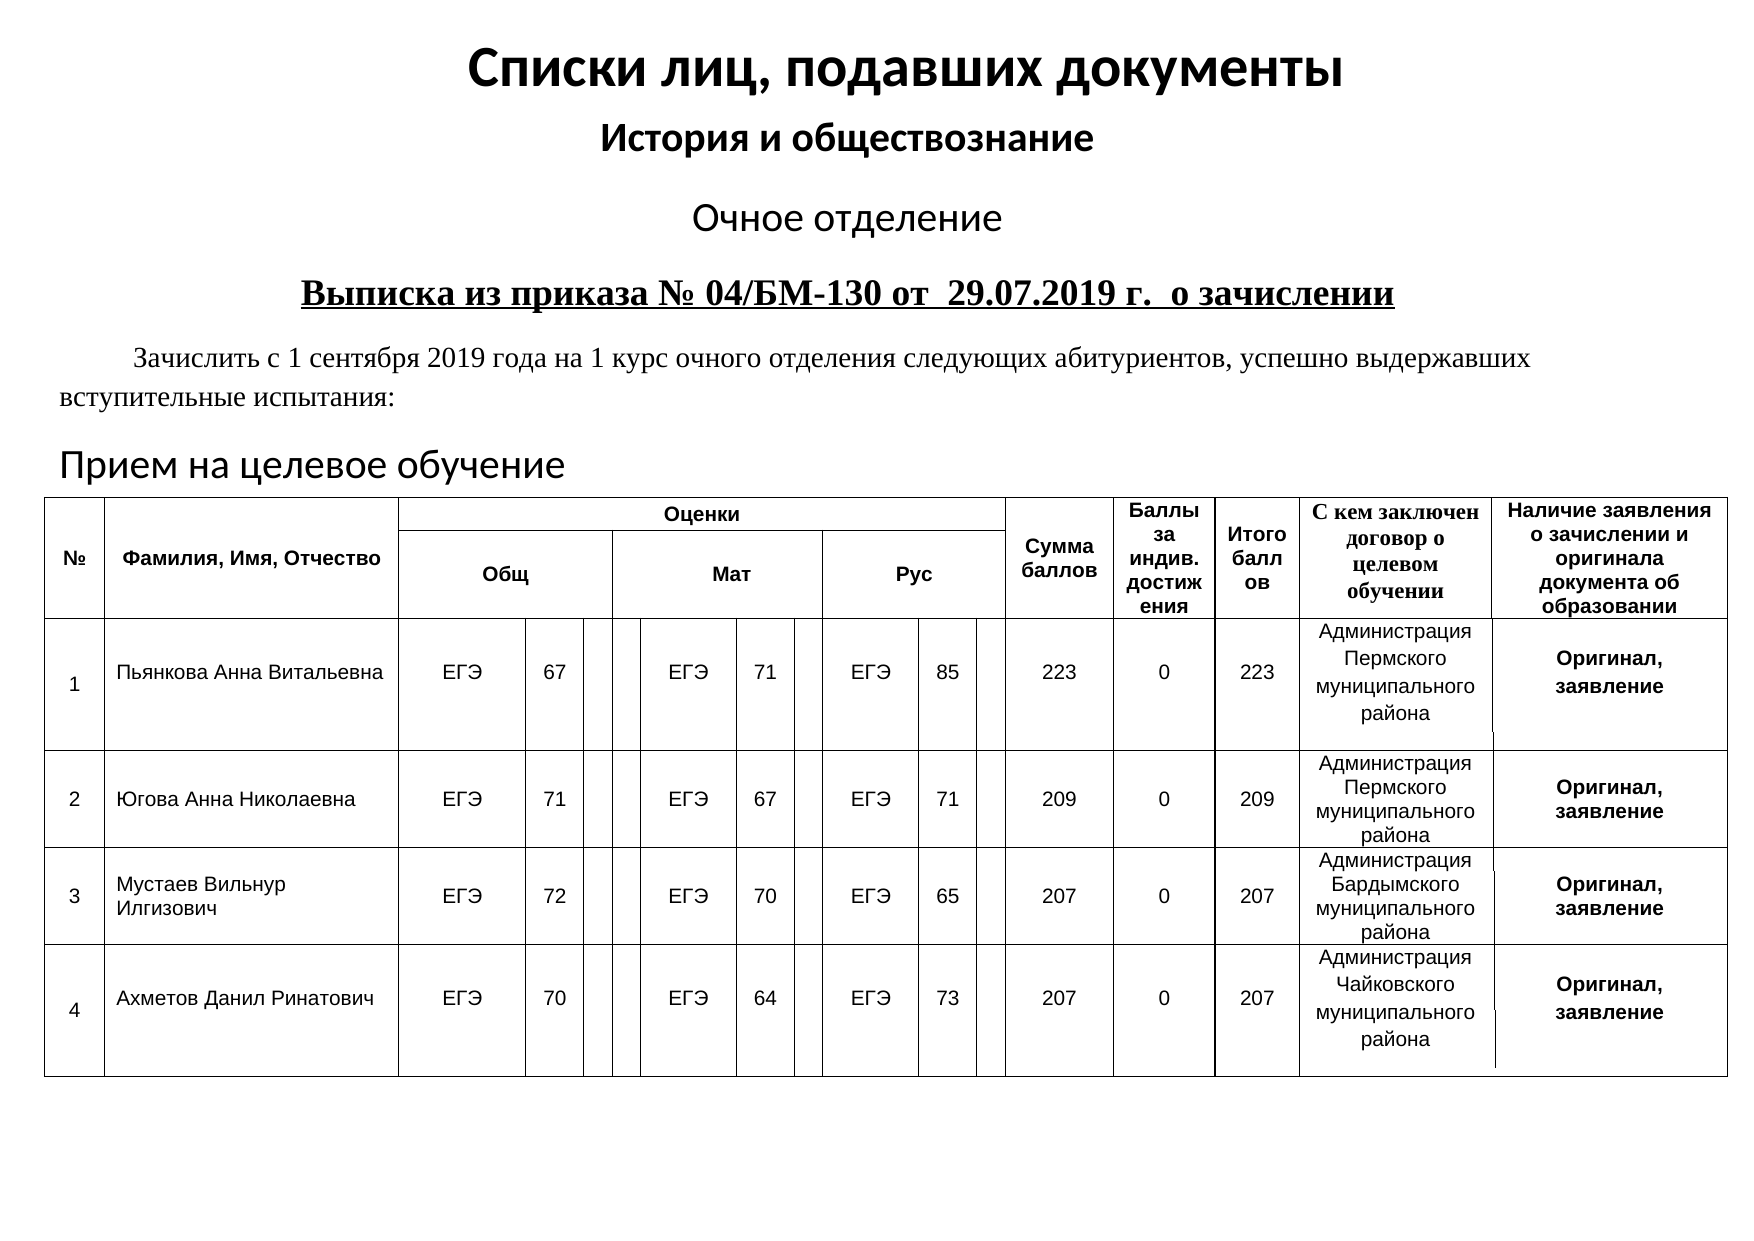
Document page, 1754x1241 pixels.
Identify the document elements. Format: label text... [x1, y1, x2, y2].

table_cell 207 [1006, 848, 1113, 943]
text Очное отделение [59, 191, 1636, 242]
table_cell 71 [737, 619, 794, 750]
table_cell 70 [526, 945, 583, 1076]
table_cell 0 [1114, 619, 1214, 750]
table_cell 207 [1216, 848, 1299, 943]
table_cell [977, 848, 1005, 943]
table_cell ЕГЭ [641, 751, 736, 847]
table_cell [795, 751, 822, 847]
table_cell 65 [919, 848, 976, 943]
table_cell 67 [526, 619, 583, 750]
table_cell ЕГЭ [823, 751, 918, 847]
table_cell Общ [399, 531, 612, 618]
table_cell [613, 848, 640, 943]
table_header Итого баллов [1216, 498, 1299, 618]
table_cell [613, 945, 640, 1076]
table_cell 67 [737, 751, 794, 847]
table_header Фамилия, Имя, Отчество [105, 498, 398, 618]
table_cell 223 [1216, 619, 1299, 750]
table_cell Пьянкова Анна Витальевна [105, 619, 398, 750]
table_cell 0 [1114, 945, 1214, 1076]
table_cell ЕГЭ [399, 751, 525, 847]
table_cell Администрация Пермского муниципального района [1300, 619, 1491, 750]
table_cell [795, 619, 822, 750]
table_cell 1 [45, 619, 104, 750]
table_cell Оригинал, заявление [1491, 619, 1727, 750]
table_cell ЕГЭ [823, 848, 918, 943]
table_cell Ахметов Данил Ринатович [105, 945, 398, 1076]
table_header Наличие заявления о зачислении и оригинала документа об образовании [1492, 498, 1727, 618]
table_cell Рус [823, 531, 1005, 618]
table_header С кем заключен договор о целевом обучении [1300, 498, 1491, 618]
table_cell [613, 531, 640, 618]
table_cell 72 [526, 848, 583, 943]
table_cell [795, 945, 822, 1076]
table_cell 223 [1006, 619, 1113, 750]
table_cell Мат [640, 531, 822, 618]
table_cell ЕГЭ [399, 619, 525, 750]
table_cell [977, 619, 1005, 750]
table_cell [613, 751, 640, 847]
table_cell Администрация Пермского муниципального района [1300, 751, 1491, 847]
table_cell [977, 945, 1005, 1076]
table_cell Администрация Чайковского муниципального района [1300, 945, 1491, 1076]
table_cell [613, 619, 640, 750]
table_cell Оригинал, заявление [1491, 848, 1727, 943]
table_cell 4 [45, 945, 104, 1076]
table_cell [977, 751, 1005, 847]
table_cell 85 [919, 619, 976, 750]
text Списки лиц, подавших документы [59, 29, 1636, 101]
text Выписка из приказа № 04/БМ-130 от 29.07.2019 г. о зачислении [59, 270, 1636, 313]
table_cell 73 [919, 945, 976, 1076]
table_cell Оригинал, заявление [1494, 751, 1727, 847]
table_cell Администрация Бардымского муниципального района [1300, 848, 1491, 943]
table_cell Оригинал, заявление [1491, 945, 1727, 1076]
table_cell 64 [737, 945, 794, 1076]
table_cell 71 [526, 751, 583, 847]
table_cell [584, 945, 612, 1076]
table_cell ЕГЭ [641, 619, 736, 750]
table_cell [584, 619, 612, 750]
table_header Оценки [399, 498, 1005, 529]
table_cell 209 [1216, 751, 1299, 847]
table_cell Мустаев Вильнур Илгизович [105, 848, 398, 943]
table_header Баллы за индив. достижения [1114, 498, 1214, 618]
table_cell ЕГЭ [399, 848, 525, 943]
table_header Сумма баллов [1006, 498, 1113, 618]
table_cell 0 [1114, 848, 1214, 943]
table_cell 70 [737, 848, 794, 943]
table_cell ЕГЭ [823, 619, 918, 750]
table_cell 209 [1006, 751, 1113, 847]
table_cell 207 [1006, 945, 1113, 1076]
table_cell 0 [1114, 751, 1214, 847]
table_cell 2 [45, 751, 104, 847]
table_cell 71 [919, 751, 976, 847]
table_cell [795, 848, 822, 943]
table_cell ЕГЭ [823, 945, 918, 1076]
table_cell Югова Анна Николаевна [105, 751, 398, 847]
table_cell ЕГЭ [641, 848, 736, 943]
text Прием на целевое обучение [59, 438, 1636, 489]
table_cell ЕГЭ [641, 945, 736, 1076]
text Зачислить с 1 сентября 2019 года на 1 курс очного отделения следующих абитуриентов, успешно выдержавших вступительные испытания: [59, 340, 1636, 412]
table_cell [584, 848, 612, 943]
table_cell [584, 751, 612, 847]
table_cell ЕГЭ [399, 945, 525, 1076]
text История и обществознание [59, 111, 1636, 162]
table_cell 207 [1216, 945, 1299, 1076]
table_cell 3 [45, 848, 104, 943]
table_header № [45, 498, 104, 618]
